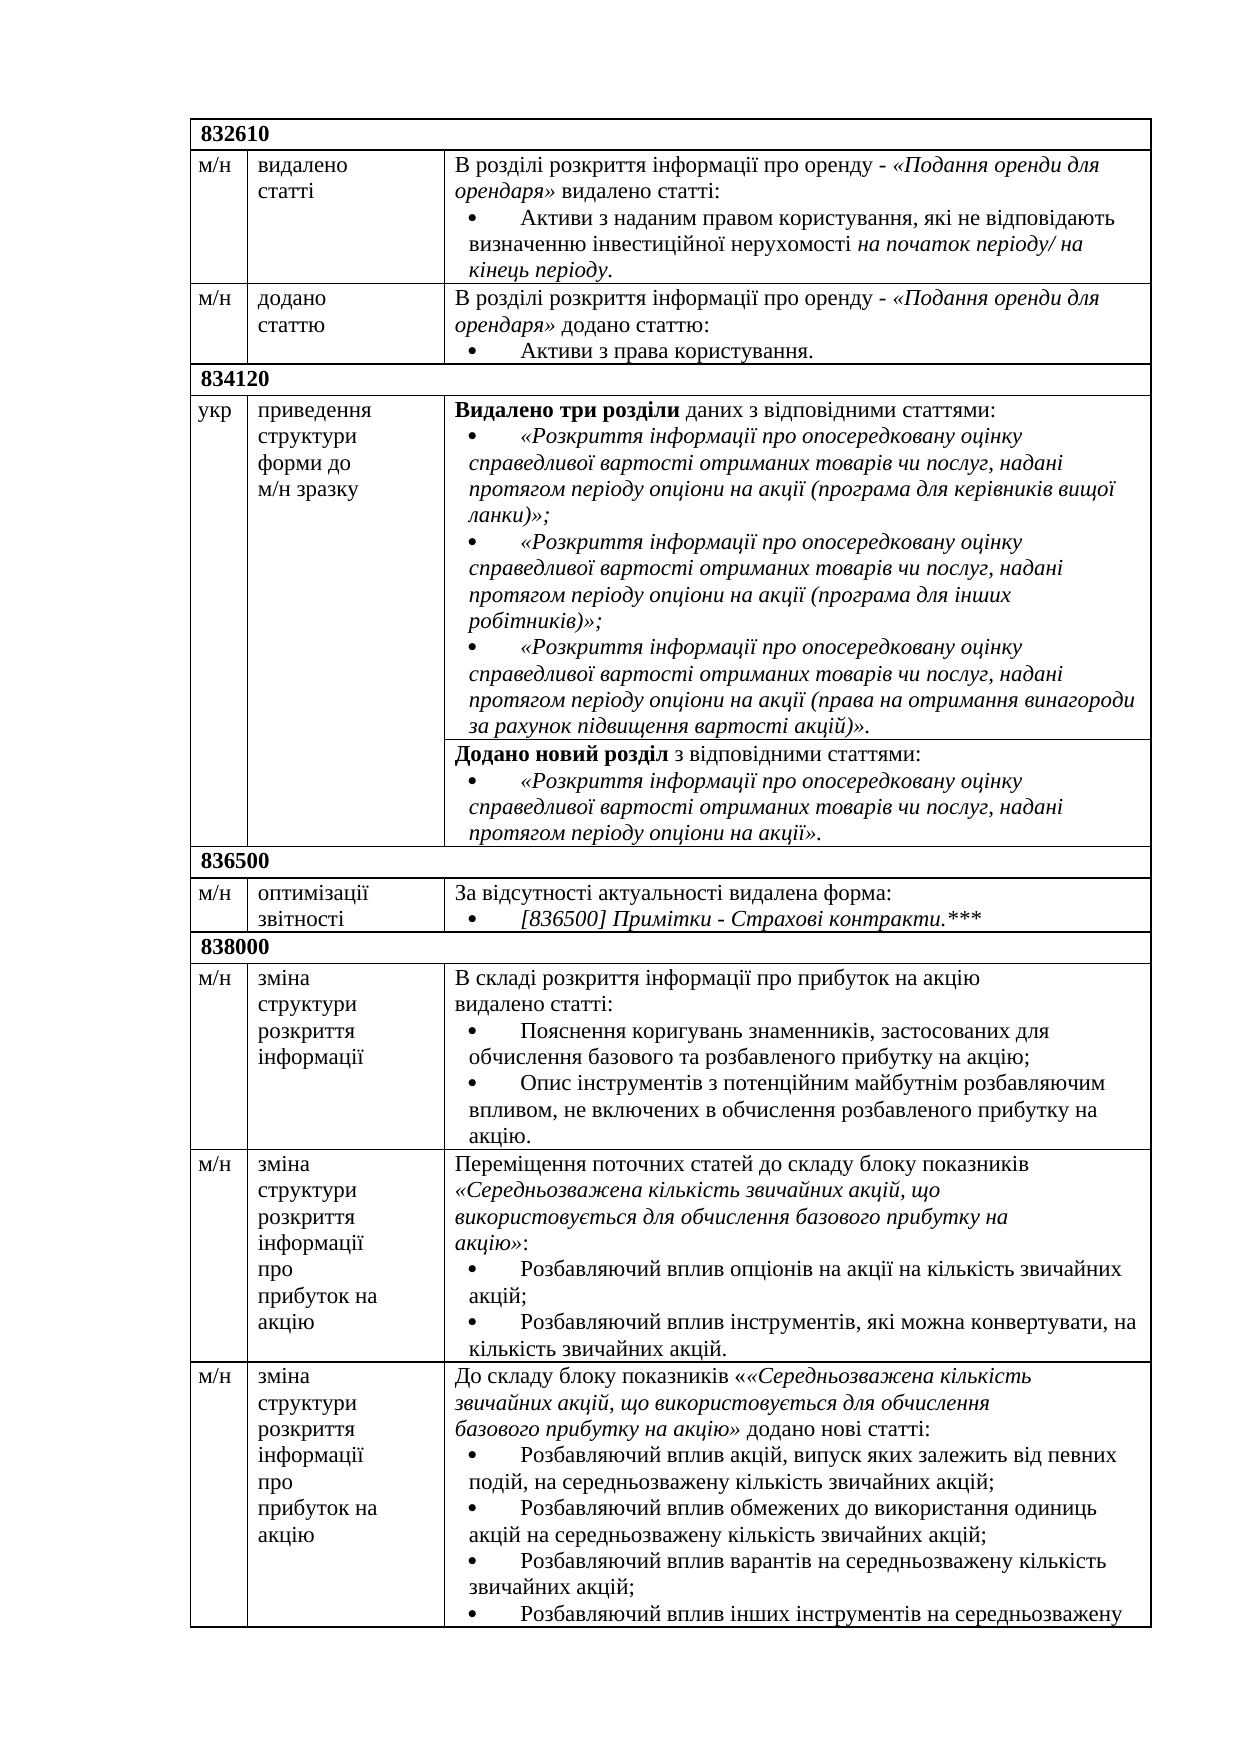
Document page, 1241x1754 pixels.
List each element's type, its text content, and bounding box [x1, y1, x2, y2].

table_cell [248, 1363, 444, 1626]
table_cell зміна структури розкриття інформації [248, 964, 444, 1148]
table_cell м/н [191, 151, 247, 283]
table_cell Видалено три розділи даних з відповідними статтями: «Розкриття інформації про опосередковану оцінку справедливої вартості отриманих товарів чи послуг, надані протягом періоду опціони на акції (програма для керівників вищої ланки)»; «Розкриття інформації про опосередковану оцінку справедливої вартості отриманих товарів чи послуг, надані протягом періоду опціони на акції (програма для інших робітників)»; «Розкриття інформації про опосередковану оцінку справедливої вартості отриманих товарів чи послуг, надані протягом періоду опціони на акції (права на отримання винагороди за рахунок підвищення вартості акцій)». [445, 396, 1150, 739]
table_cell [445, 1363, 1150, 1626]
table_cell приведення структури форми до м/н зразку [248, 396, 444, 846]
table_cell м/н [191, 284, 247, 363]
table_cell Додано новий розділ з відповідними статтями: «Розкриття інформації про опосередковану оцінку справедливої вартості отриманих товарів чи послуг, надані протягом періоду опціони на акції». [445, 740, 1150, 846]
table_cell видалено статті [248, 151, 444, 283]
table_cell В складі розкриття інформації про прибуток на акцію видалено статті: Пояснення коригувань знаменників, застосованих для обчислення базового та розбавленого прибутку на акцію; Опис інструментів з потенційним майбутнім розбавляючим впливом, не включених в обчислення розбавленого прибутку на акцію. [445, 964, 1150, 1148]
table_cell м/н [191, 1363, 247, 1626]
table_cell 834120 [191, 365, 1150, 394]
table_cell додано статтю [248, 284, 444, 363]
table_cell м/н [191, 1150, 247, 1361]
table_cell 838000 [191, 933, 1150, 962]
table_cell За відсутності актуальності видалена форма: [836500] Примітки - Страхові контракти.*** [445, 879, 1150, 931]
table_cell м/н [191, 964, 247, 1148]
table_cell В розділі розкриття інформації про оренду - «Подання оренди для орендаря» видалено статті: Активи з наданим правом користування, які не відповідають визначенню інвестиційної нерухомості на початок періоду/ на кінець періоду. [445, 151, 1150, 283]
table_cell 836500 [191, 847, 1150, 877]
table_cell 832610 [191, 120, 1150, 149]
table_cell В розділі розкриття інформації про оренду - «Подання оренди для орендаря» додано статтю: Активи з права користування. [445, 284, 1150, 363]
table_cell укр [191, 396, 247, 846]
table_cell Переміщення поточних статей до складу блоку показників «Середньозважена кількість звичайних акцій, що використовується для обчислення базового прибутку на акцію»: Розбавляючий вплив опціонів на акції на кількість звичайних акцій; Розбавляючий вплив інструментів, які можна конвертувати, на кількість звичайних акцій. [445, 1150, 1150, 1361]
table_cell зміна структури розкриття інформації про прибуток на акцію [248, 1150, 444, 1361]
table_cell м/н [191, 879, 247, 931]
table_cell оптимізації звітності [248, 879, 444, 931]
